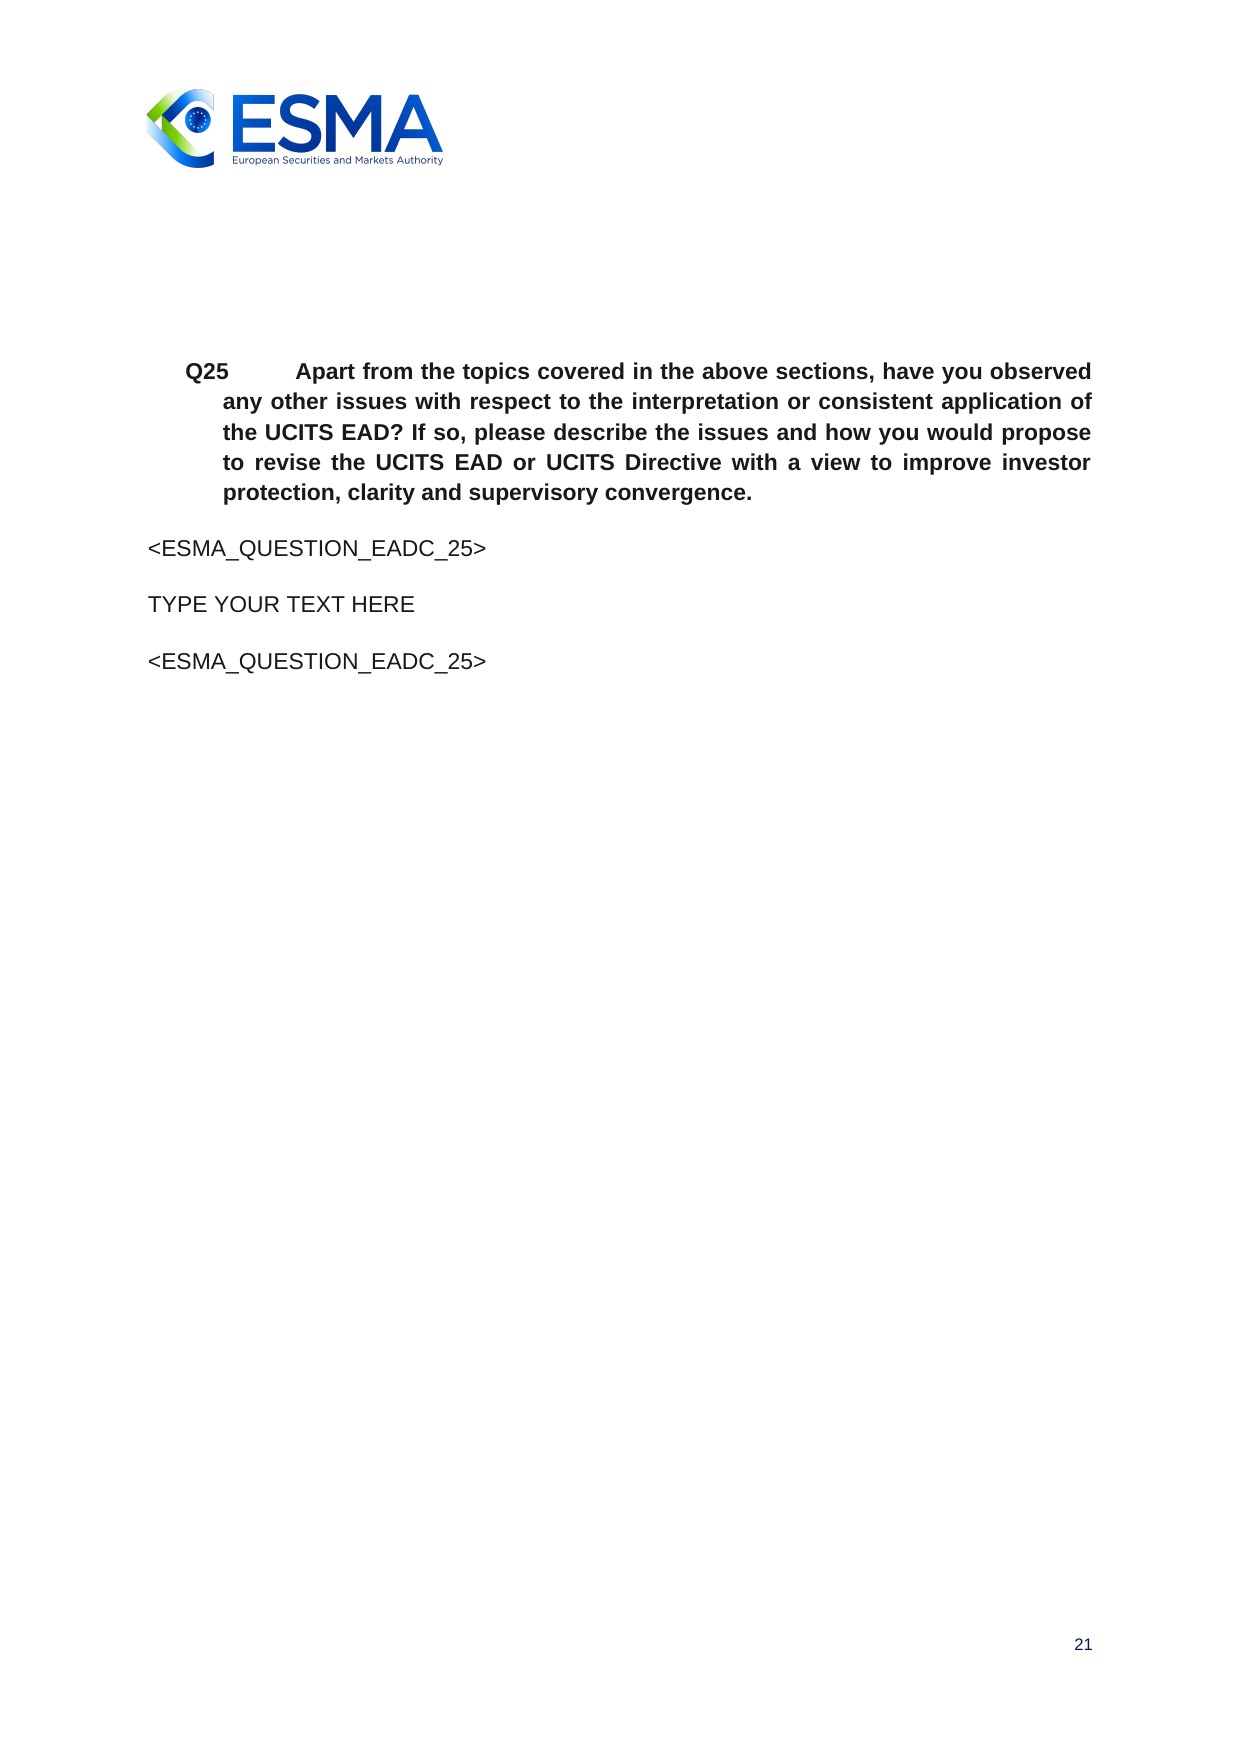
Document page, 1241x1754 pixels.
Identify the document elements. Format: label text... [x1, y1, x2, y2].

text TYPE YOUR TEXT HERE [148, 591, 1093, 618]
picture [146, 89, 443, 168]
list Apart from the topics covered in the above sections, have you observed any other issues with respect to the interpretation or consistent application of the UCITS EAD? If so, please describe the issues and how you would propose to revise the UCITS EAD or UCITS Directive with a view to improve investor protection, clarity and supervisory convergence. [185, 358, 1093, 505]
text <ESMA_QUESTION_EADC_25> [148, 648, 1093, 674]
text <ESMA_QUESTION_EADC_25> [148, 535, 1093, 562]
